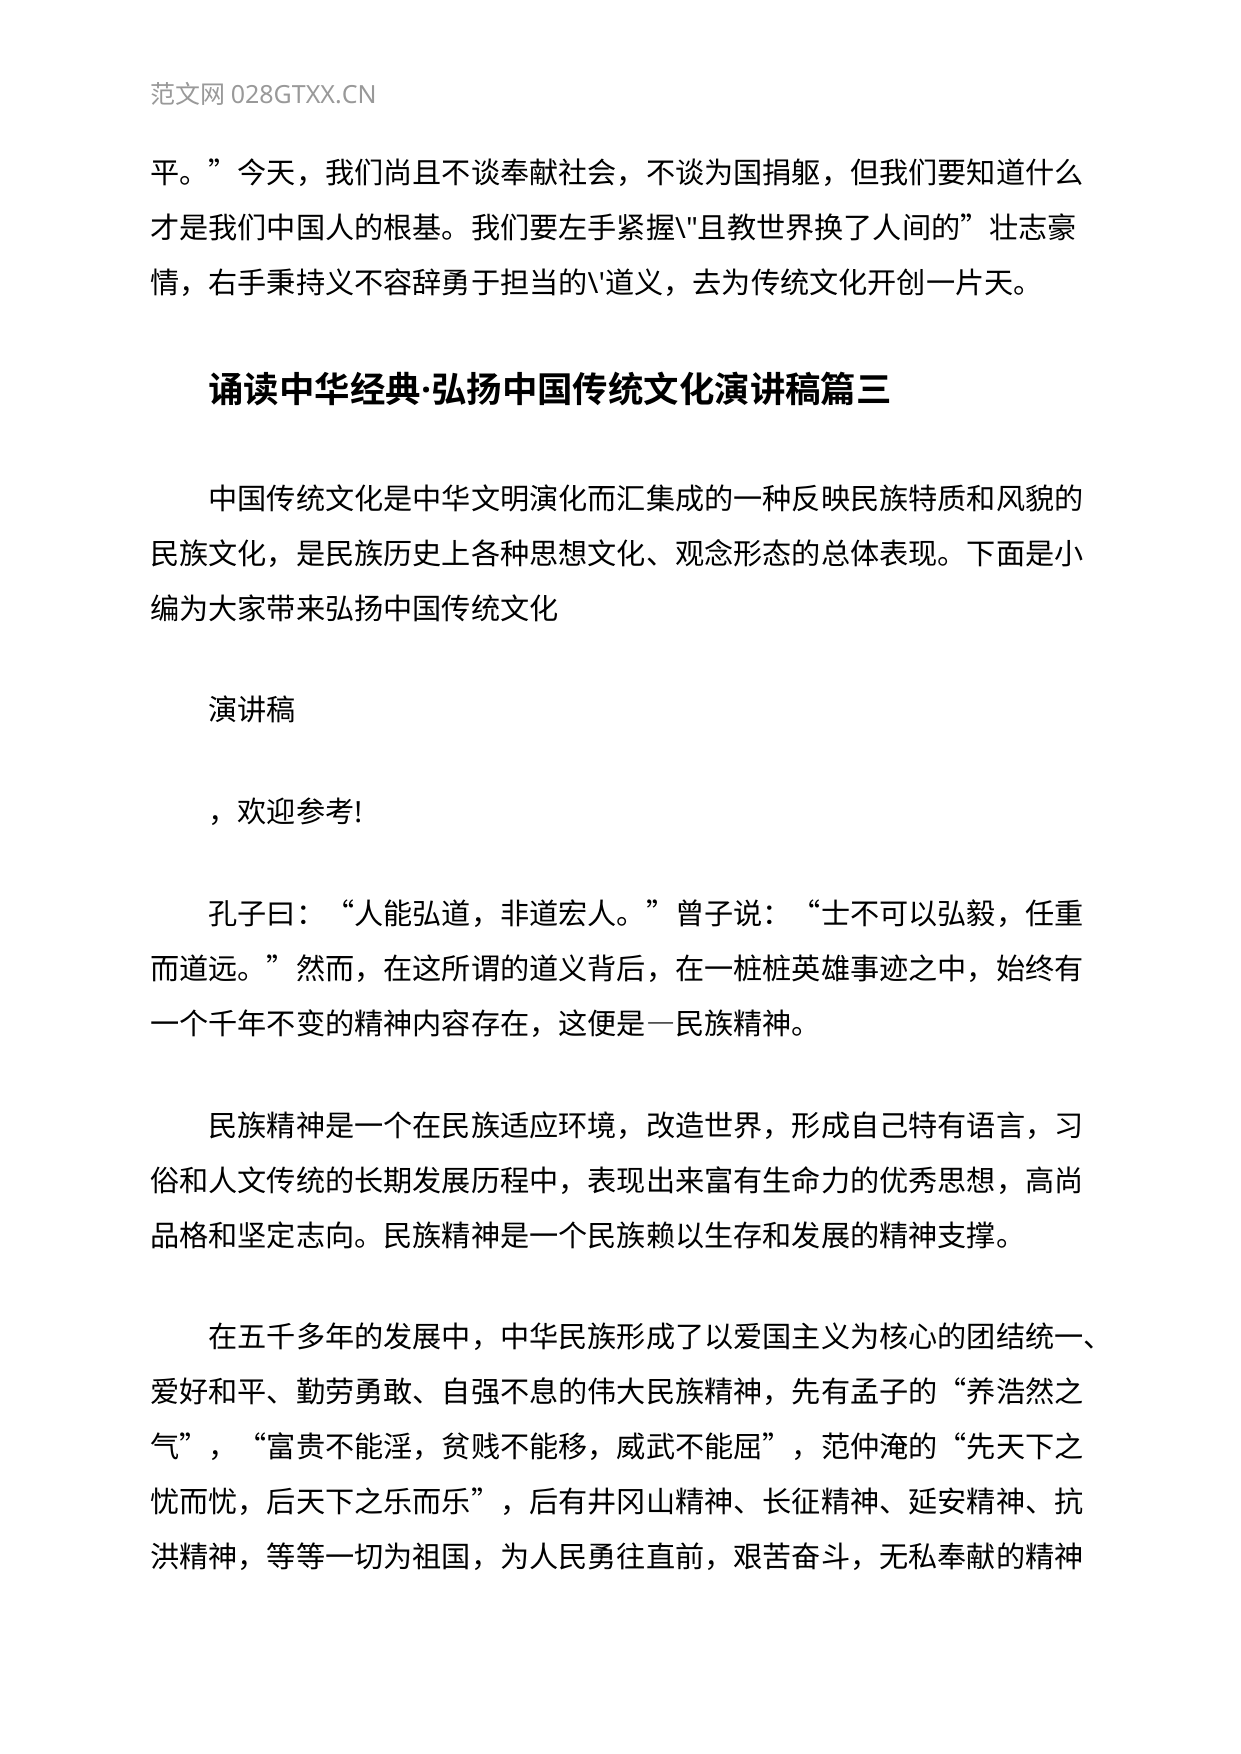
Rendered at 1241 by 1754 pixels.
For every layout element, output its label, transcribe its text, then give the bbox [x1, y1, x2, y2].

text 民族精神是一个在民族适应环境，改造世界，形成自己特有语言，习俗和人文传统的长期发展历程中，表现出来富有生命力的优秀思想，高尚品格和坚定志向。民族精神是一个民族赖以生存和发展的精神支撑。 [150, 1102, 1090, 1254]
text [150, 150, 1090, 302]
text 演讲稿 [150, 687, 1090, 729]
text 诵读中华经典·弘扬中国传统文化演讲稿篇三 [150, 362, 1090, 413]
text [150, 1314, 1090, 1576]
text ，欢迎参考! [150, 789, 1090, 831]
text 孔子曰：“人能弘道，非道宏人。”曾子说：“士不可以弘毅，任重而道远。”然而，在这所谓的道义背后，在一桩桩英雄事迹之中，始终有一个千年不变的精神内容存在，这便是—民族精神。 [150, 891, 1090, 1043]
text 中国传统文化是中华文明演化而汇集成的一种反映民族特质和风貌的民族文化，是民族历史上各种思想文化、观念形态的总体表现。下面是小编为大家带来弘扬中国传统文化 [150, 475, 1090, 627]
